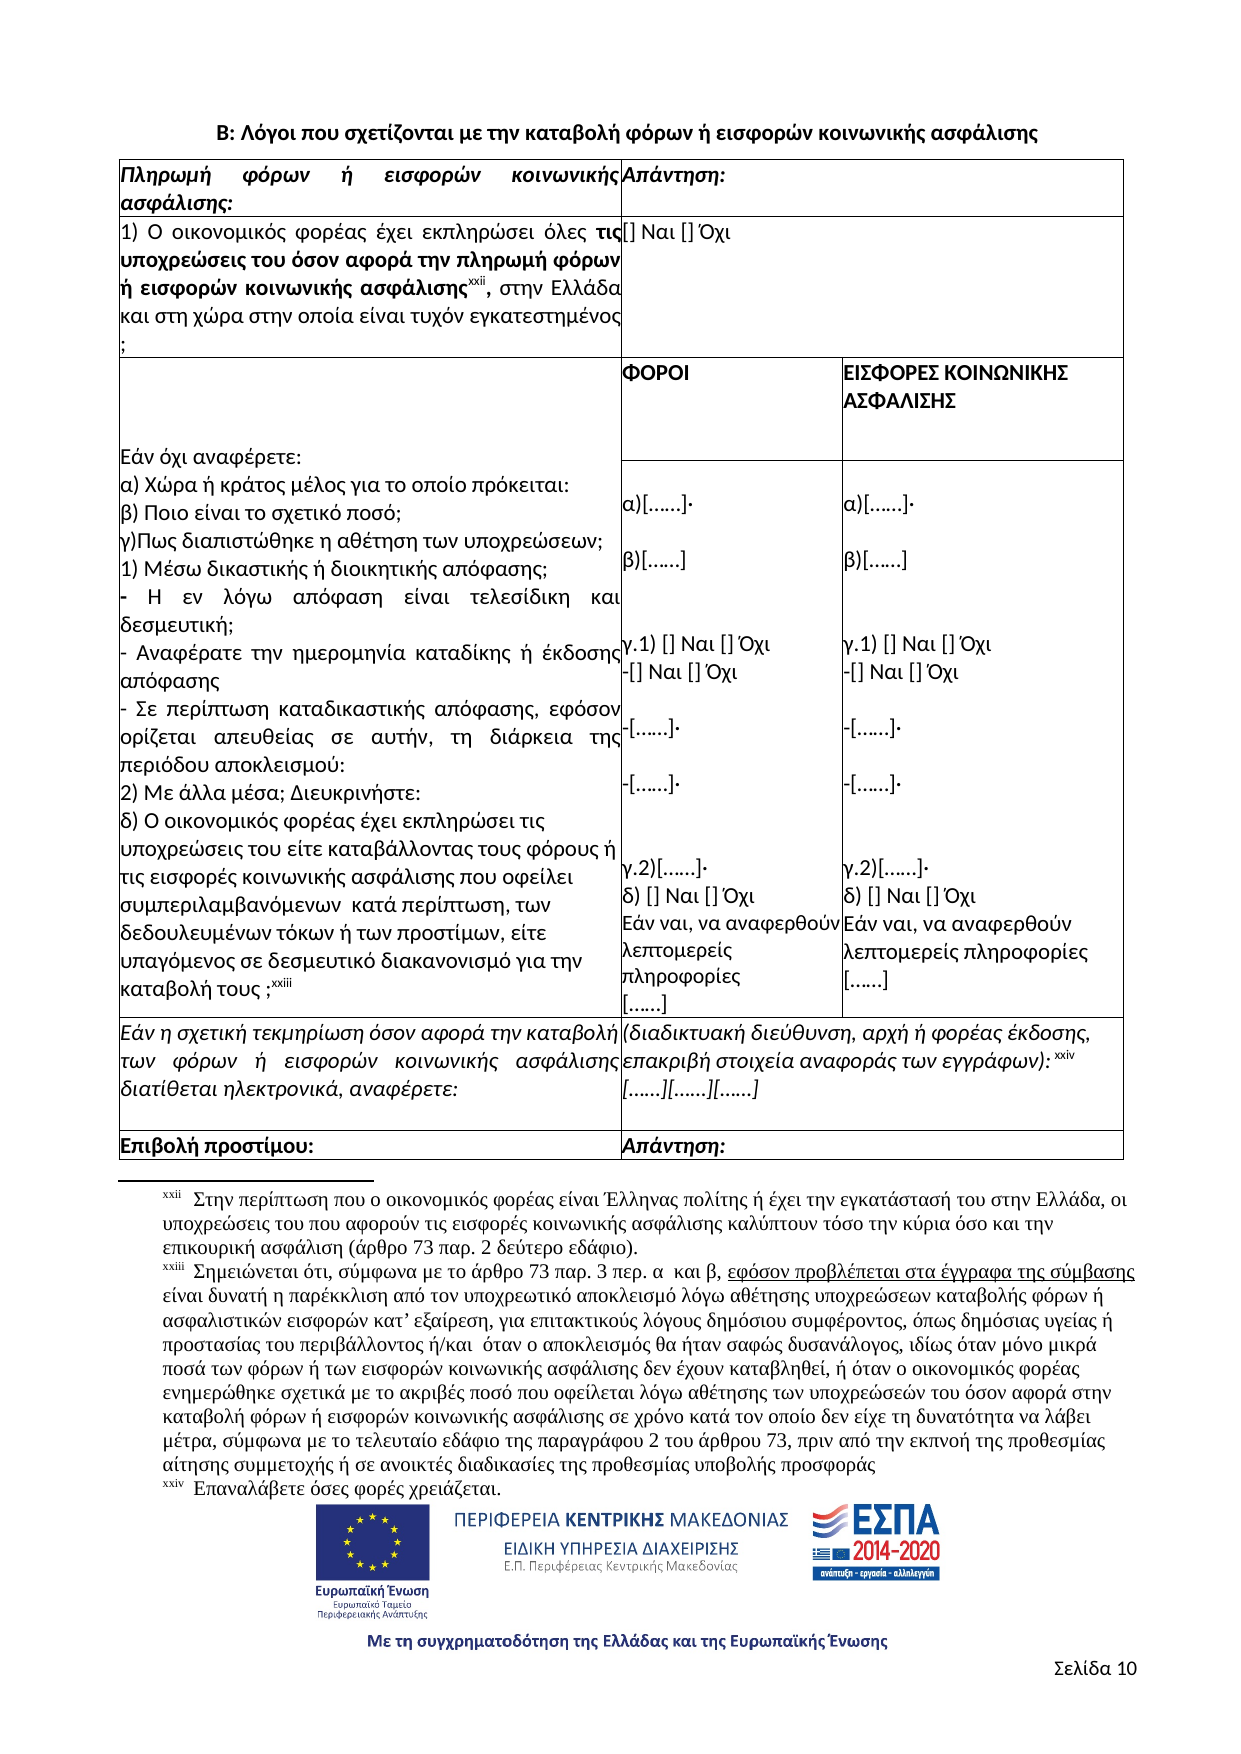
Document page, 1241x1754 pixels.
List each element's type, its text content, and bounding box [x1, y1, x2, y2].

table_header Απάντηση: [622, 160, 1123, 216]
table_cell ΦΟΡΟΙ [622, 358, 842, 460]
table_cell Επιβολή προστίμου: [120, 1131, 621, 1159]
table_cell α)[……]· β)[……] γ.1) [] Ναι [] Όχι -[] Ναι [] Όχι -[……]· -[……]· γ.2)[……]· δ) [] Ναι [] Όχι Εάν ναι, να αναφερθούν λεπτομερείς πληροφορίες [……] [843, 461, 1123, 1017]
table_cell (διαδικτυακή διεύθυνση, αρχή ή φορέας έκδοσης, επακριβή στοιχεία αναφοράς των εγγράφων): [……][……][……] [622, 1018, 1123, 1130]
table_header Πληρωμή φόρων ή εισφορών κοινωνικής ασφάλισης: [120, 160, 621, 216]
table_cell Απάντηση: [622, 1131, 1123, 1159]
table_cell Εάν όχι αναφέρετε: α) Χώρα ή κράτος μέλος για το οποίο πρόκειται: β) Ποιο είναι το σχετικό ποσό; γ)Πως διαπιστώθηκε η αθέτηση των υποχρεώσεων; 1) Μέσω δικαστικής ή διοικητικής απόφασης; - Η εν λόγω απόφαση είναι τελεσίδικη και δεσμευτική; - Αναφέρατε την ημερομηνία καταδίκης ή έκδοσης απόφασης - Σε περίπτωση καταδικαστικής απόφασης, εφόσον ορίζεται απευθείας σε αυτήν, τη διάρκεια της περιόδου αποκλεισμού: 2) Με άλλα μέσα; Διευκρινήστε: δ) Ο οικονομικός φορέας έχει εκπληρώσει τις υποχρεώσεις του είτε καταβάλλοντας τους φόρους ή τις εισφορές κοινωνικής ασφάλισης που οφείλει συμπεριλαμβανόμενων κατά περίπτωση, των δεδουλευμένων τόκων ή των προστίμων, είτε υπαγόμενος σε δεσμευτικό διακανονισμό για την καταβολή τους ; [120, 358, 621, 1017]
table_cell α)[……]· β)[……] γ.1) [] Ναι [] Όχι -[] Ναι [] Όχι -[……]· -[……]· γ.2)[……]· δ) [] Ναι [] Όχι Εάν ναι, να αναφερθούν λεπτομερείς πληροφορίες [……] [622, 461, 842, 1017]
table_cell 1) Ο οικονομικός φορέας έχει εκπληρώσει όλες τις υποχρεώσεις του όσον αφορά την πληρωμή φόρων ή εισφορών κοινωνικής ασφάλισης, στην Ελλάδα και στη χώρα στην οποία είναι τυχόν εγκατεστημένος ; [120, 217, 621, 357]
table_cell Εάν η σχετική τεκμηρίωση όσον αφορά την καταβολή των φόρων ή εισφορών κοινωνικής ασφάλισης διατίθεται ηλεκτρονικά, αναφέρετε: [120, 1018, 621, 1130]
table_cell ΕΙΣΦΟΡΕΣ ΚΟΙΝΩΝΙΚΗΣ ΑΣΦΑΛΙΣΗΣ [843, 358, 1123, 460]
table_cell [] Ναι [] Όχι [622, 217, 1123, 357]
text Β: Λόγοι που σχετίζονται με την καταβολή φόρων ή εισφορών κοινωνικής ασφάλισης [118, 118, 1137, 146]
picture [307, 1500, 948, 1655]
